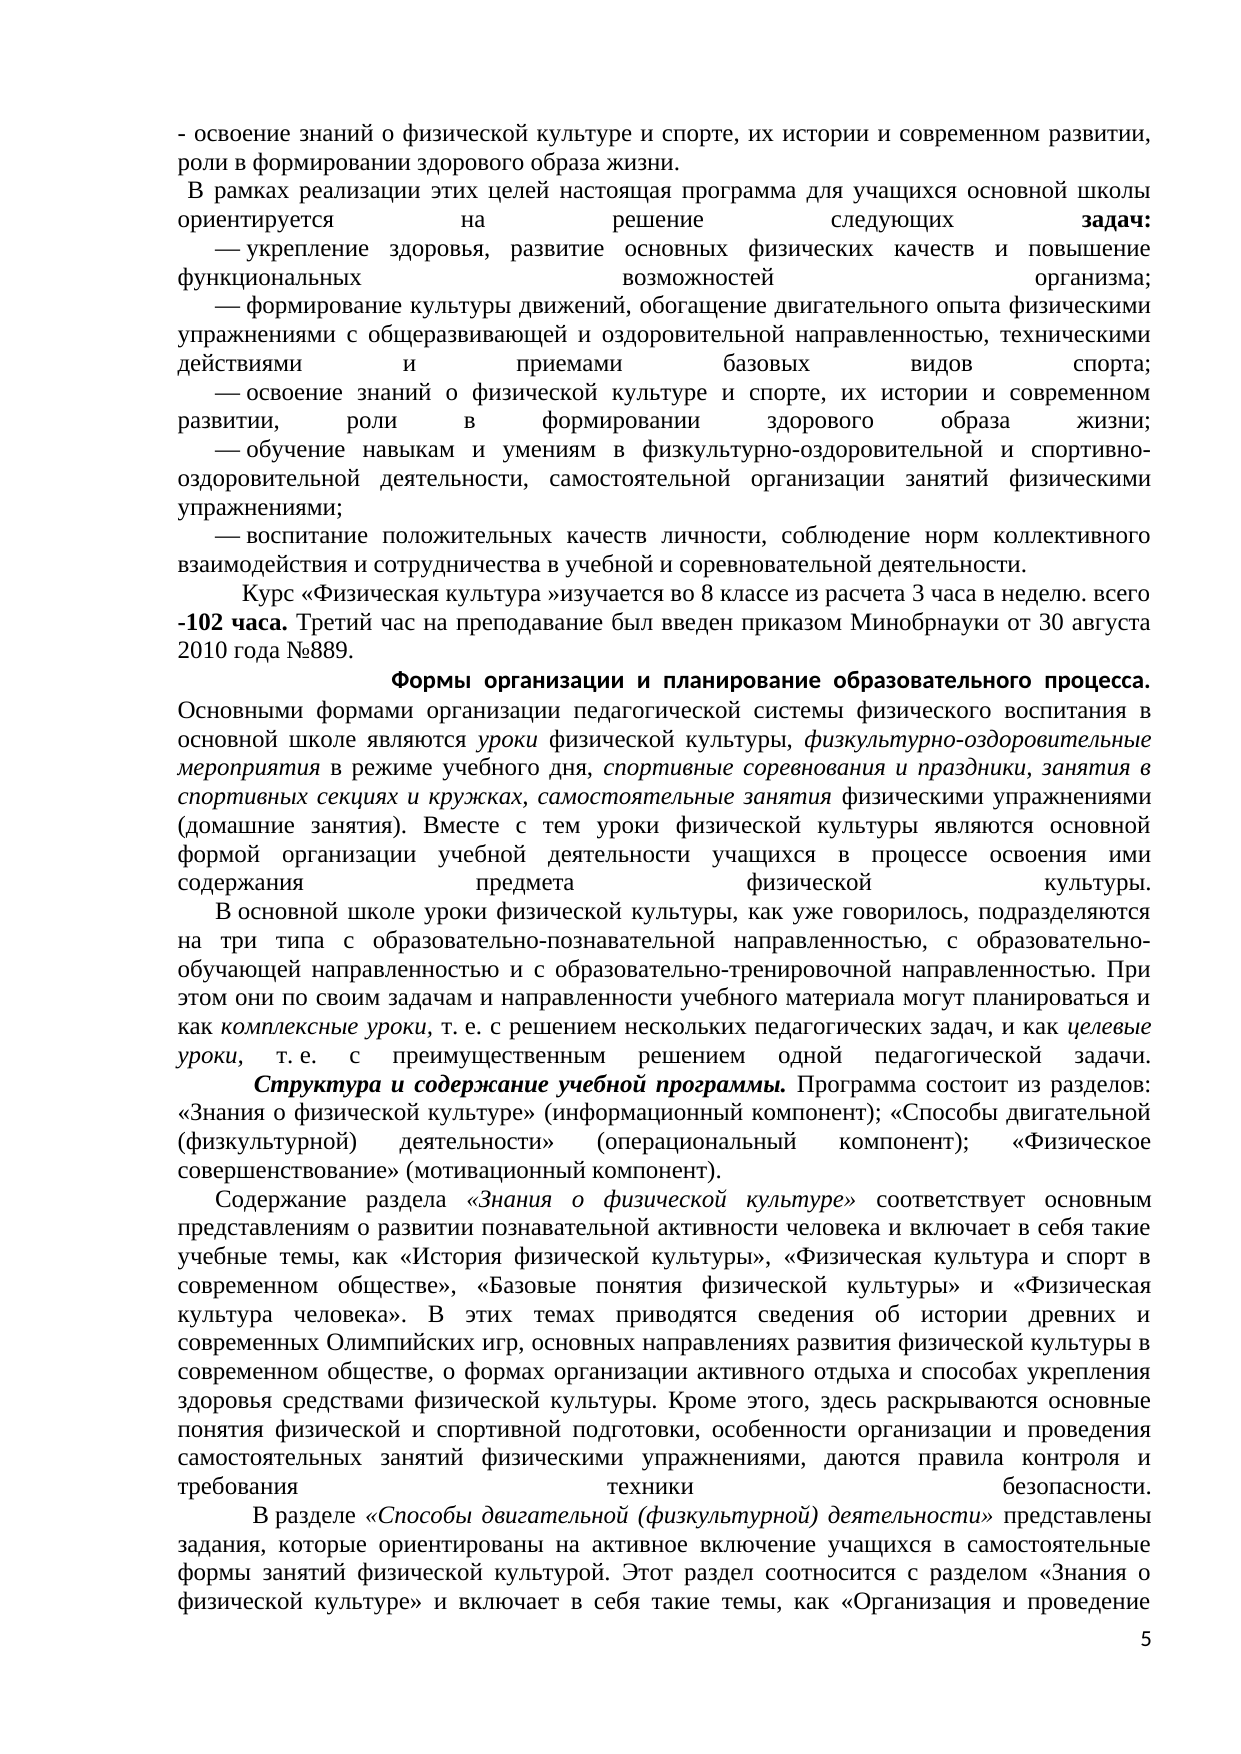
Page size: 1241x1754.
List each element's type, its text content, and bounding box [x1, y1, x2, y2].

text Курс «Физическая культура »изучается во 8 классе из расчета 3 часа в неделю. всего -102 часа. Третий час на преподавание был введен приказом Минобрнауки от 30 августа 2010 года №889. [177, 578, 1152, 664]
text Формы организации и планирование образовательного процесса. Основными формами организации педагогической системы физического воспитания в основной школе являются уроки физической культуры, физкультурно-оздоровительные мероприятия в режиме учебного дня, спортивные соревнования и праздники, занятия в спортивных секциях и кружках, самостоятельные занятия физическими упражнениями (домашние занятия). Вместе с тем уроки физической культуры являются основной формой организации учебной деятельности учащихся в процессе освоения ими содержания предмета физической культуры. В основной школе уроки физической культуры, как уже говорилось, подразделяются на три типа с образовательно-познавательной направленностью, с образовательно-обучающей направленностью и с образовательно-тренировочной направленностью. При этом они по своим задачам и направленности учебного материала могут планироваться и как комплексные уроки, т. е. с решением нескольких педагогических задач, и как целевые уроки, т. е. с преимущественным решением одной педагогической задачи. Структура и содержание учебной программы. Программа состоит из разделов: «Знания о физической культуре» (информационный компонент); «Способы двигательной (физкультурной) деятельности» (операциональный компонент); «Физическое совершенствование» (мотивационный компонент). [177, 664, 1152, 1184]
text В рамках реализации этих целей настоящая программа для учащихся основной школы ориентируется на решение следующих задач: — укрепление здоровья, развитие основных физических качеств и повышение функциональных возможностей организма; — формирование культуры движений, обогащение двигательного опыта физическими упражнениями с общеразвивающей и оздоровительной направленностью, техническими действиями и приемами базовых видов спорта; — освоение знаний о физической культуре и спорте, их истории и современном развитии, роли в формировании здорового образа жизни; — обучение навыкам и умениям в физкультурно-оздоровительной и спортивно-оздоровительной деятельности, самостоятельной организации занятий физическими упражнениями; — воспитание положительных качеств личности, соблюдение норм коллективного взаимодействия и сотрудничества в учебной и соревновательной деятельности. [177, 176, 1152, 578]
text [177, 1184, 1152, 1615]
text - освоение знаний о физической культуре и спорте, их истории и современном развитии, роли в формировании здорового образа жизни. [177, 118, 1152, 176]
